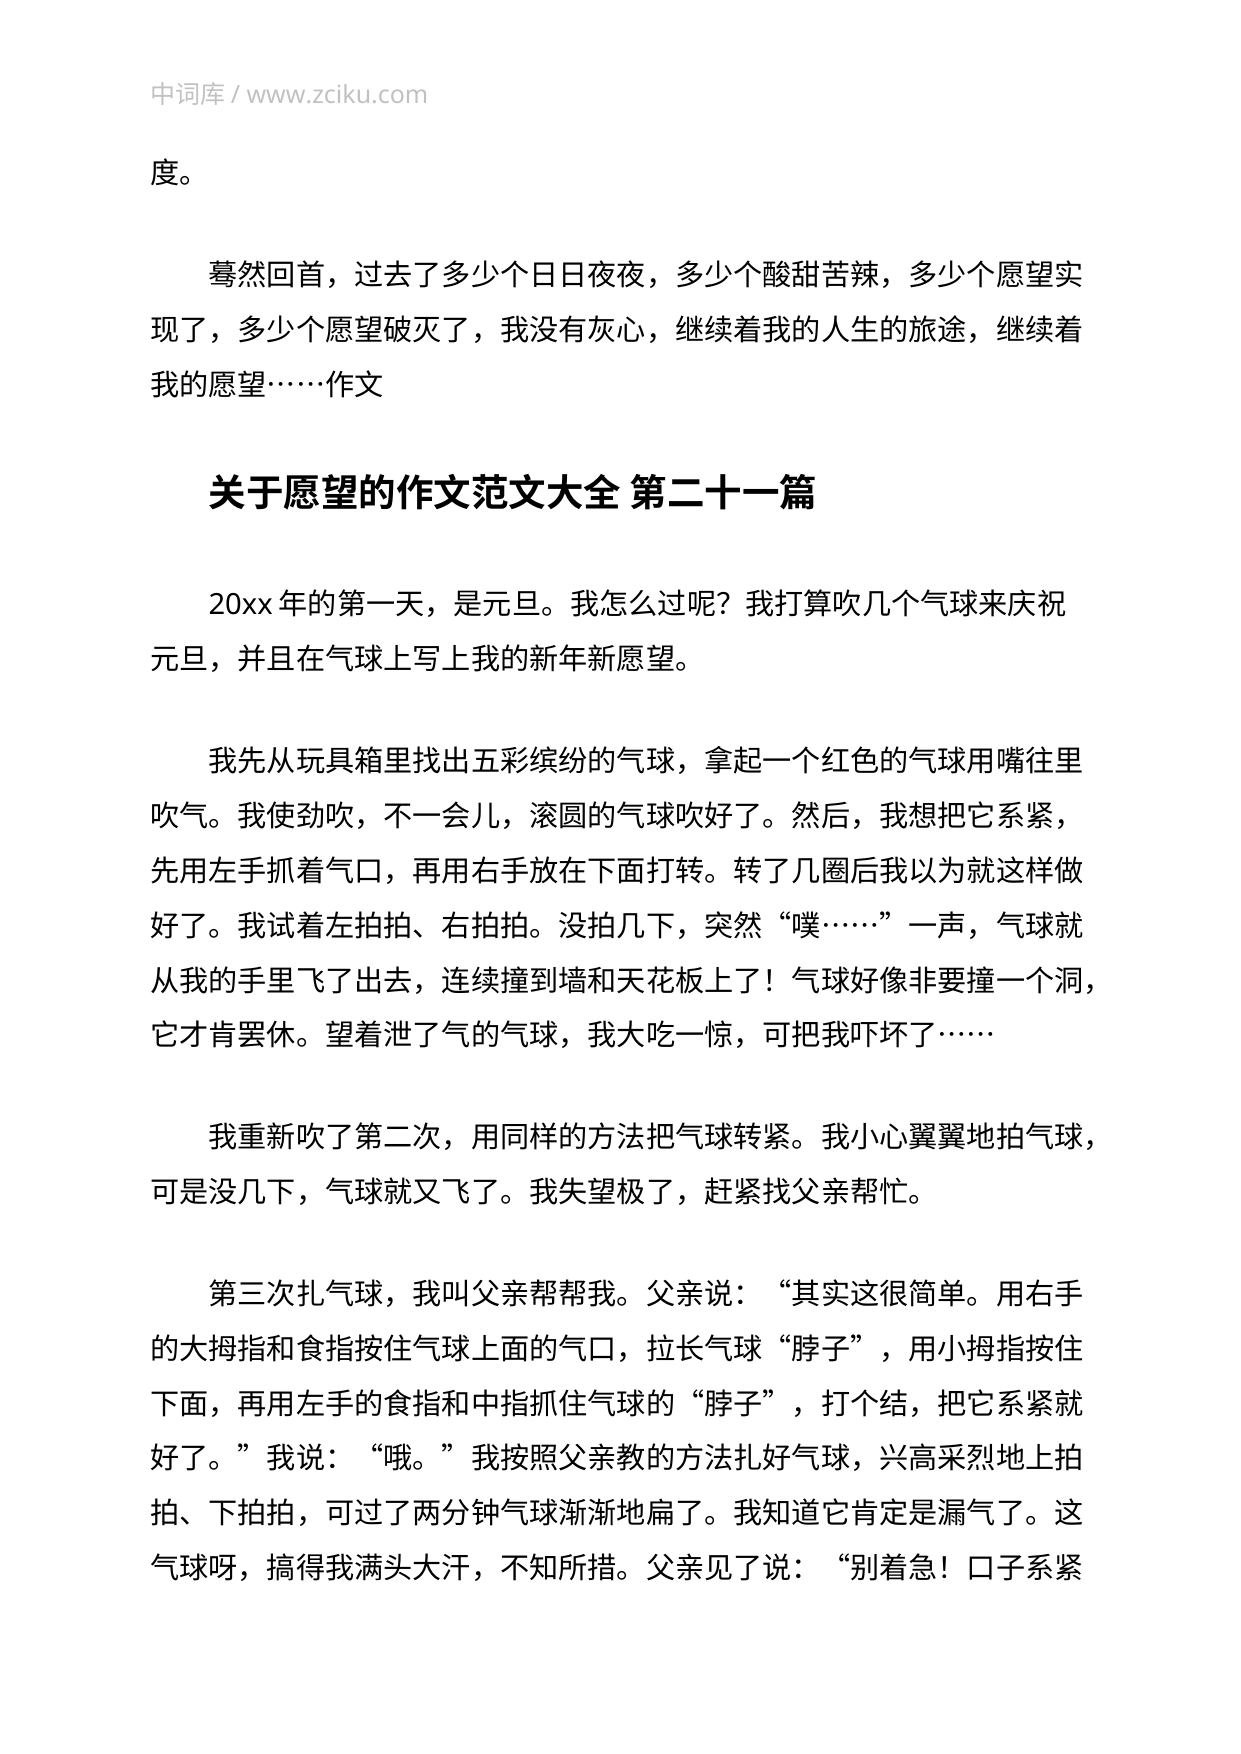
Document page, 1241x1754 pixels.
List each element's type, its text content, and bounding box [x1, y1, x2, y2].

text 我先从玩具箱里找出五彩缤纷的气球，拿起一个红色的气球用嘴往里吹气。我使劲吹，不一会儿，滚圆的气球吹好了。然后，我想把它系紧，先用左手抓着气口，再用右手放在下面打转。转了几圈后我以为就这样做好了。我试着左拍拍、右拍拍。没拍几下，突然“噗……”一声，气球就从我的手里飞了出去，连续撞到墙和天花板上了！气球好像非要撞一个洞，它才肯罢休。望着泄了气的气球，我大吃一惊，可把我吓坏了…… [150, 737, 1090, 1054]
text 我重新吹了第二次，用同样的方法把气球转紧。我小心翼翼地拍气球，可是没几下，气球就又飞了。我失望极了，赶紧找父亲帮忙。 [150, 1114, 1090, 1211]
text 20xx年的第一天，是元旦。我怎么过呢？我打算吹几个气球来庆祝元旦，并且在气球上写上我的新年新愿望。 [150, 581, 1090, 678]
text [150, 150, 1090, 192]
text 蓦然回首，过去了多少个日日夜夜，多少个酸甜苦辣，多少个愿望实现了，多少个愿望破灭了，我没有灰心，继续着我的人生的旅途，继续着我的愿望……作文 [150, 252, 1090, 404]
text 关于愿望的作文范文大全 第二十一篇 [150, 463, 1090, 518]
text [150, 1270, 1090, 1587]
